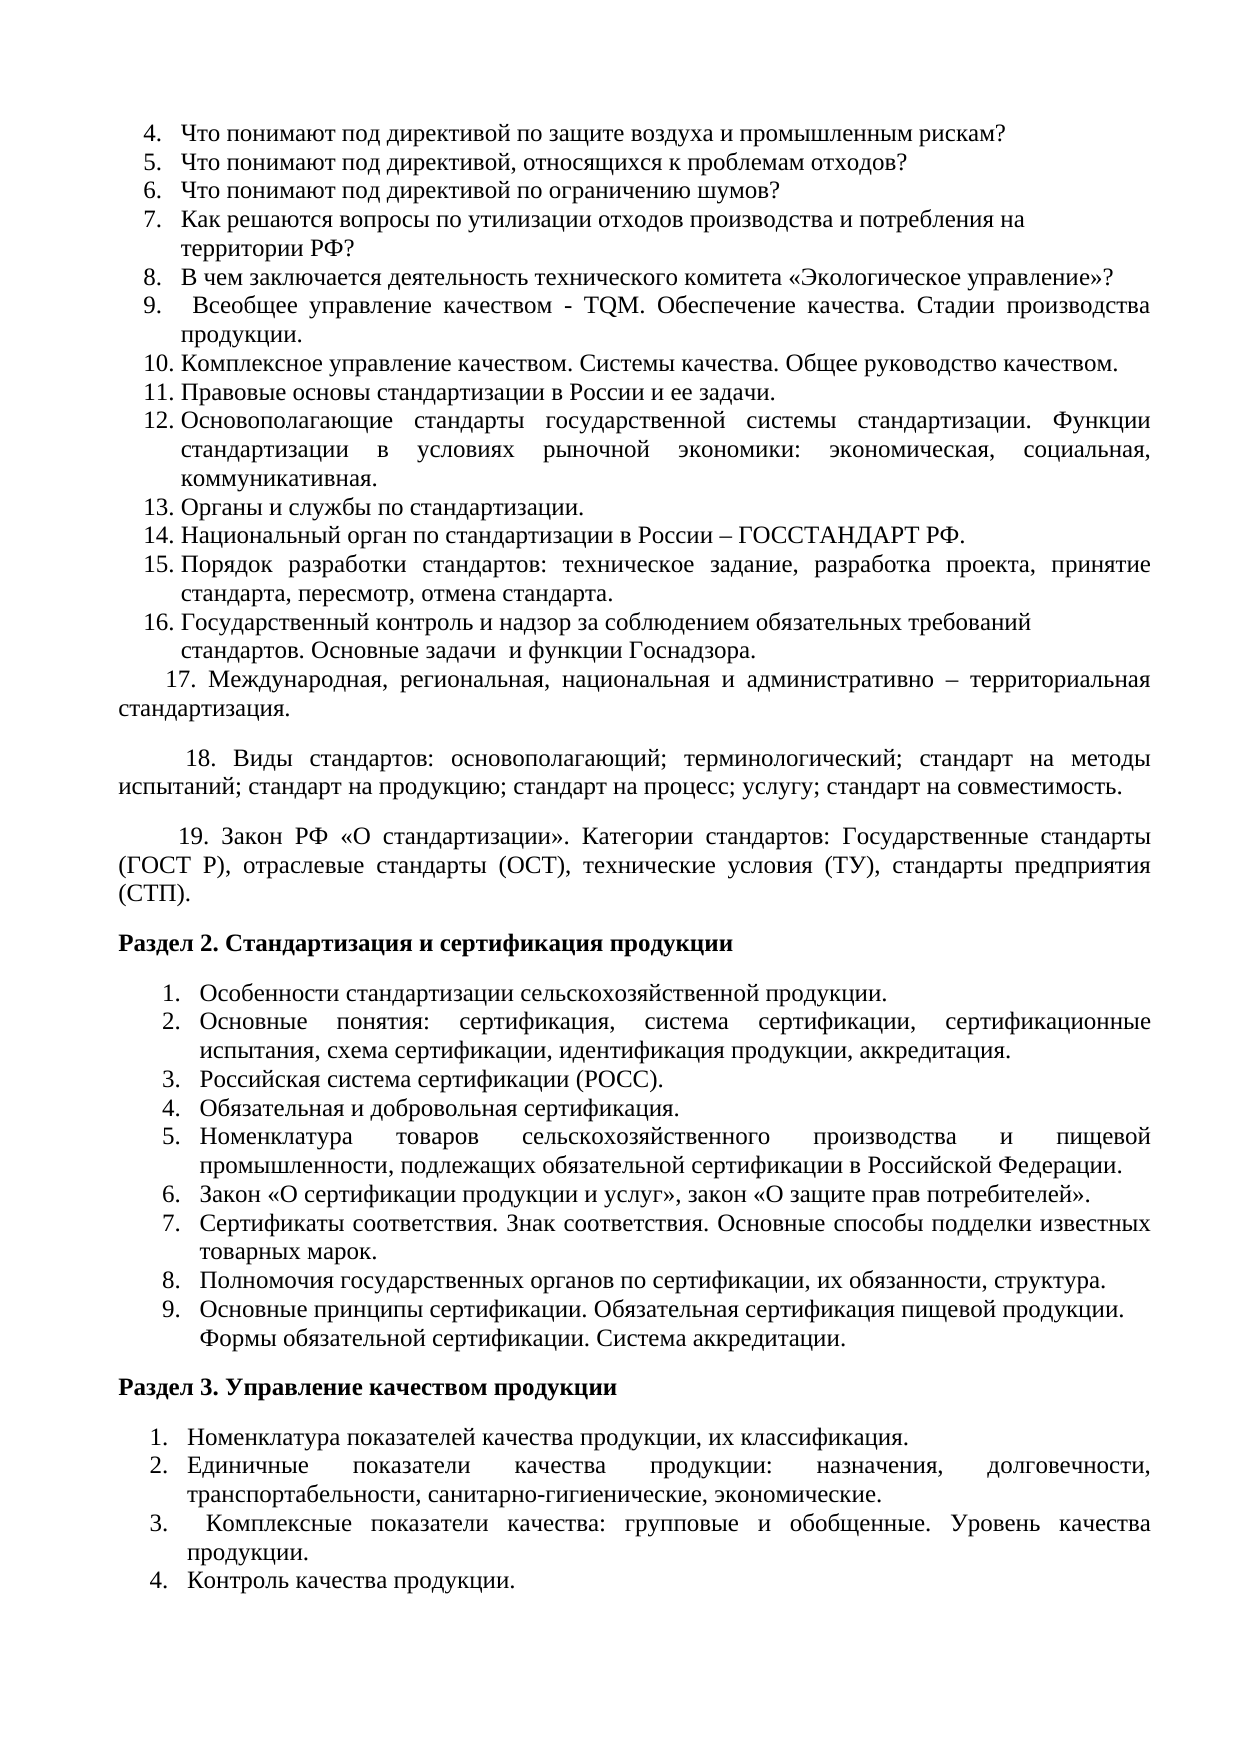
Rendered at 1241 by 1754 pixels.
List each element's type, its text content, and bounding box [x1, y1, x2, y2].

list Полномочия государственных органов по сертификации, их обязанности, структура. [162, 1265, 1152, 1294]
list Основополагающие стандарты государственной системы стандартизации. Функции стандартизации в условиях рыночной экономики: экономическая, социальная, коммуникативная. [143, 406, 1152, 492]
list Органы и службы по стандартизации. [143, 492, 1152, 521]
list Порядок разработки стандартов: техническое задание, разработка проекта, принятие стандарта, пересмотр, отмена стандарта. [143, 549, 1152, 607]
list Закон «О сертификации продукции и услуг», закон «О защите прав потребителей». [162, 1179, 1152, 1208]
list Всеобщее управление качеством - TQM. Обеспечение качества. Стадии производства продукции. [143, 291, 1152, 348]
list Номенклатура товаров сельскохозяйственного производства и пищевой промышленности, подлежащих обязательной сертификации в Российской Федерации. [162, 1121, 1152, 1179]
text 19. Закон РФ «О стандартизации». Категории стандартов: Государственные стандарты (ГОСТ Р), отраслевые стандарты (ОСТ), технические условия (ТУ), стандарты предприятия (СТП). [118, 821, 1152, 907]
text Раздел 3. Управление качеством продукции [118, 1372, 1152, 1401]
list Сертификаты соответствия. Знак соответствия. Основные способы подделки известных товарных марок. [162, 1208, 1152, 1265]
list Контроль качества продукции. [149, 1566, 1152, 1594]
list Особенности стандартизации сельскохозяйственной продукции. [162, 978, 1152, 1006]
list Что понимают под директивой, относящихся к проблемам отходов? [143, 147, 1152, 176]
list Комплексные показатели качества: групповые и обобщенные. Уровень качества продукции. [149, 1508, 1152, 1566]
list Обязательная и добровольная сертификация. [162, 1093, 1152, 1121]
list В чем заключается деятельность технического комитета «Экологическое управление»? [143, 262, 1152, 291]
list Номенклатура показателей качества продукции, их классификация. [149, 1422, 1152, 1451]
list Национальный орган по стандартизации в России – ГОССТАНДАРТ РФ. [143, 521, 1152, 549]
text Раздел 2. Стандартизация и сертификация продукции [118, 928, 1152, 957]
list Комплексное управление качеством. Системы качества. Общее руководство качеством. [143, 348, 1152, 377]
list Правовые основы стандартизации в России и ее задачи. [143, 377, 1152, 406]
list Что понимают под директивой по защите воздуха и промышленным рискам? [143, 118, 1152, 147]
list Российская система сертификации (РОСС). [162, 1064, 1152, 1093]
text 17. Международная, региональная, национальная и административно – территориальная стандартизация. [118, 664, 1152, 722]
list Единичные показатели качества продукции: назначения, долговечности, транспортабельности, санитарно-гигиенические, экономические. [149, 1451, 1152, 1508]
list Государственный контроль и надзор за соблюдением обязательных требований стандартов. Основные задачи и функции Госнадзора. [143, 607, 1152, 664]
list Что понимают под директивой по ограничению шумов? [143, 176, 1152, 204]
list Как решаются вопросы по утилизации отходов производства и потребления на территории РФ? [143, 204, 1152, 262]
text 18. Виды стандартов: основополагающий; терминологический; стандарт на методы испытаний; стандарт на продукцию; стандарт на процесс; услугу; стандарт на совместимость. [118, 743, 1152, 800]
list Основные принципы сертификации. Обязательная сертификация пищевой продукции. Формы обязательной сертификации. Система аккредитации. [162, 1294, 1152, 1351]
list Основные понятия: сертификация, система сертификации, сертификационные испытания, схема сертификации, идентификация продукции, аккредитация. [162, 1006, 1152, 1064]
